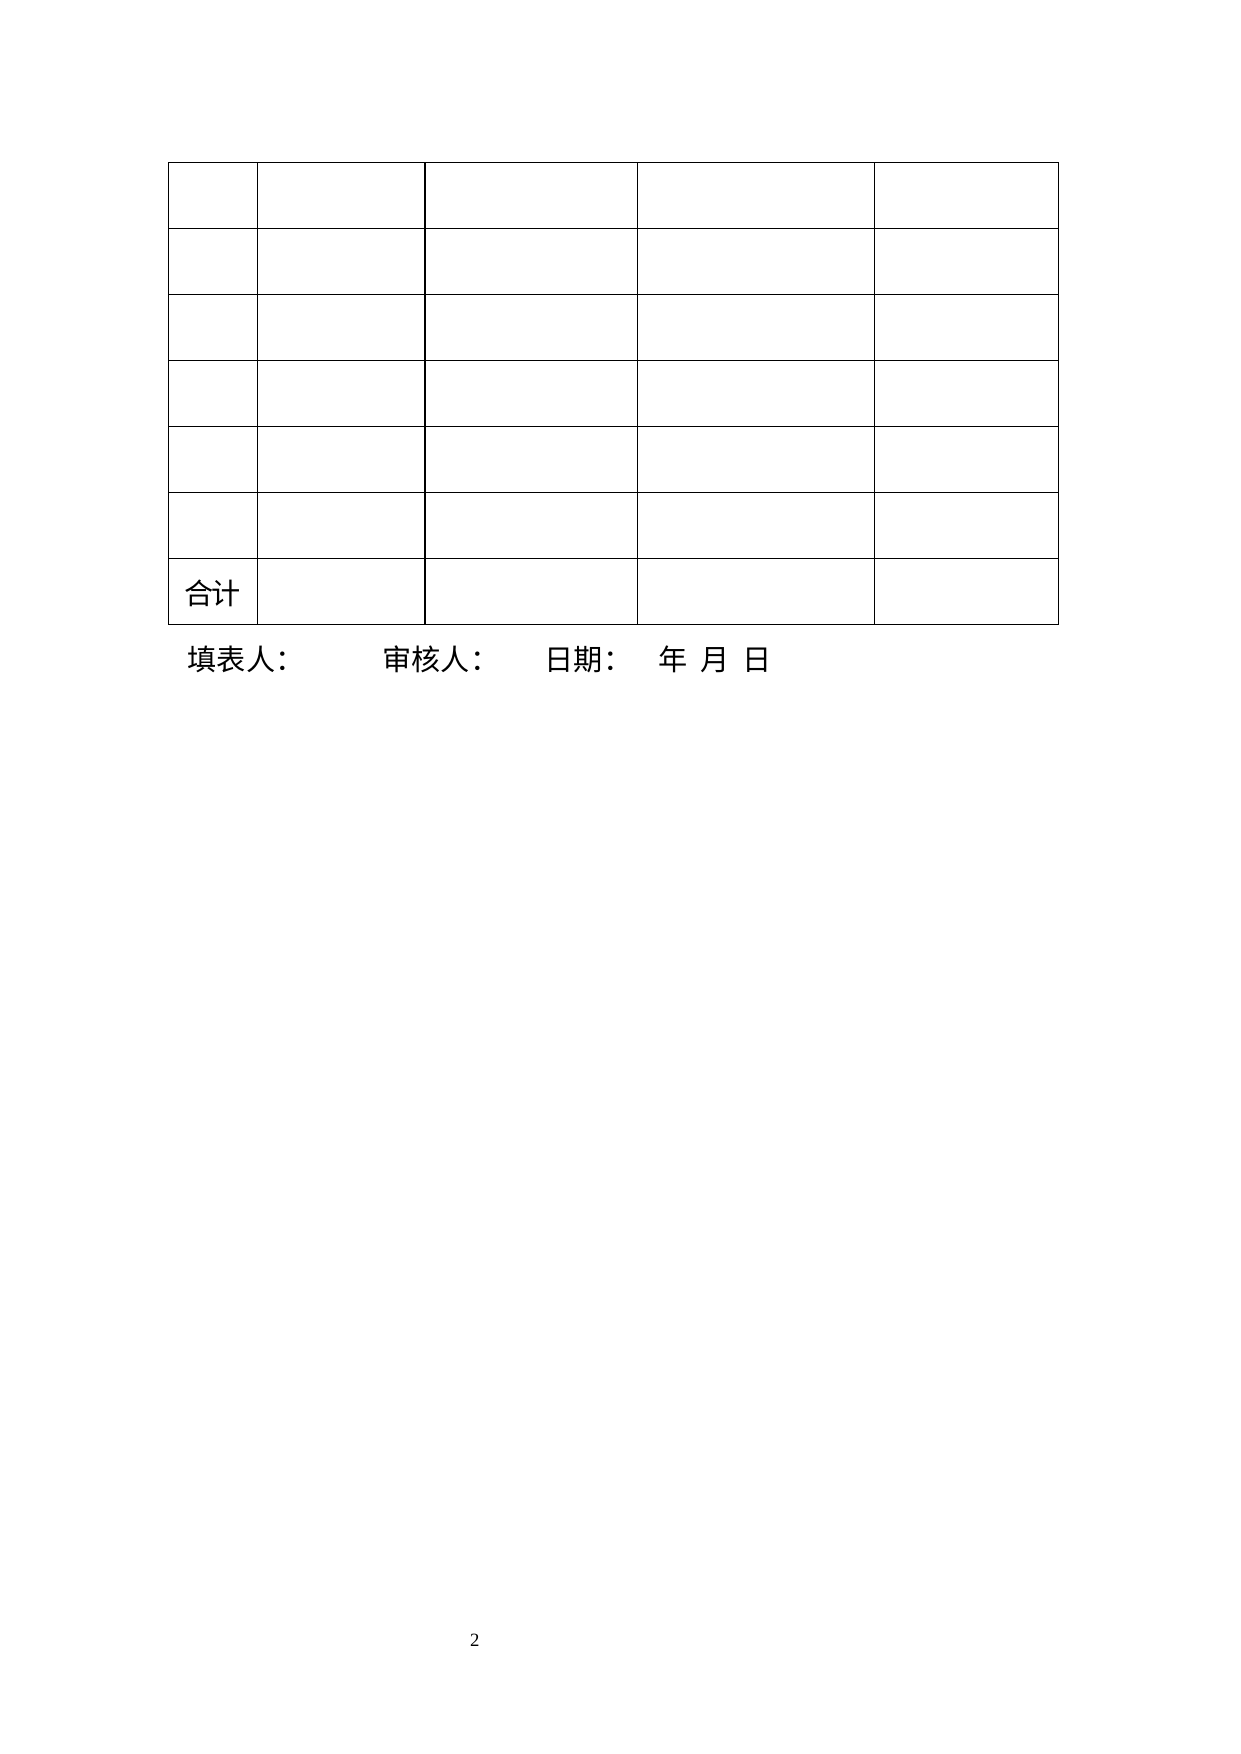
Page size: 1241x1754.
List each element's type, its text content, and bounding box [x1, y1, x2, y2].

table_cell [169, 427, 257, 492]
table_cell [638, 163, 874, 228]
table_cell [426, 229, 637, 294]
table_cell [258, 295, 424, 360]
table_cell [875, 361, 1058, 426]
table_cell [169, 229, 257, 294]
table_cell [426, 427, 637, 492]
table_cell [875, 295, 1058, 360]
table_cell [426, 559, 637, 624]
table_cell [258, 361, 424, 426]
table_cell [875, 559, 1058, 624]
table_cell [426, 163, 637, 228]
table_cell [875, 163, 1058, 228]
table_cell [258, 427, 424, 492]
table_cell [426, 295, 637, 360]
table_cell [426, 361, 637, 426]
table_cell [258, 163, 424, 228]
table_cell 合计 [169, 559, 257, 624]
text 填表人： 审核人： 日期： 年 月 日 [187, 625, 1053, 690]
table_cell [638, 229, 874, 294]
table_cell [258, 229, 424, 294]
table_cell [638, 427, 874, 492]
table_cell [638, 493, 874, 558]
table_cell [875, 229, 1058, 294]
table_cell [875, 493, 1058, 558]
table_cell [258, 559, 424, 624]
table_cell [638, 295, 874, 360]
table_cell [258, 493, 424, 558]
table_cell [875, 427, 1058, 492]
table_cell [169, 163, 257, 228]
table_cell [638, 559, 874, 624]
table_cell [169, 295, 257, 360]
table_cell [638, 361, 874, 426]
table_cell [169, 493, 257, 558]
table_cell [426, 493, 637, 558]
table_cell [169, 361, 257, 426]
